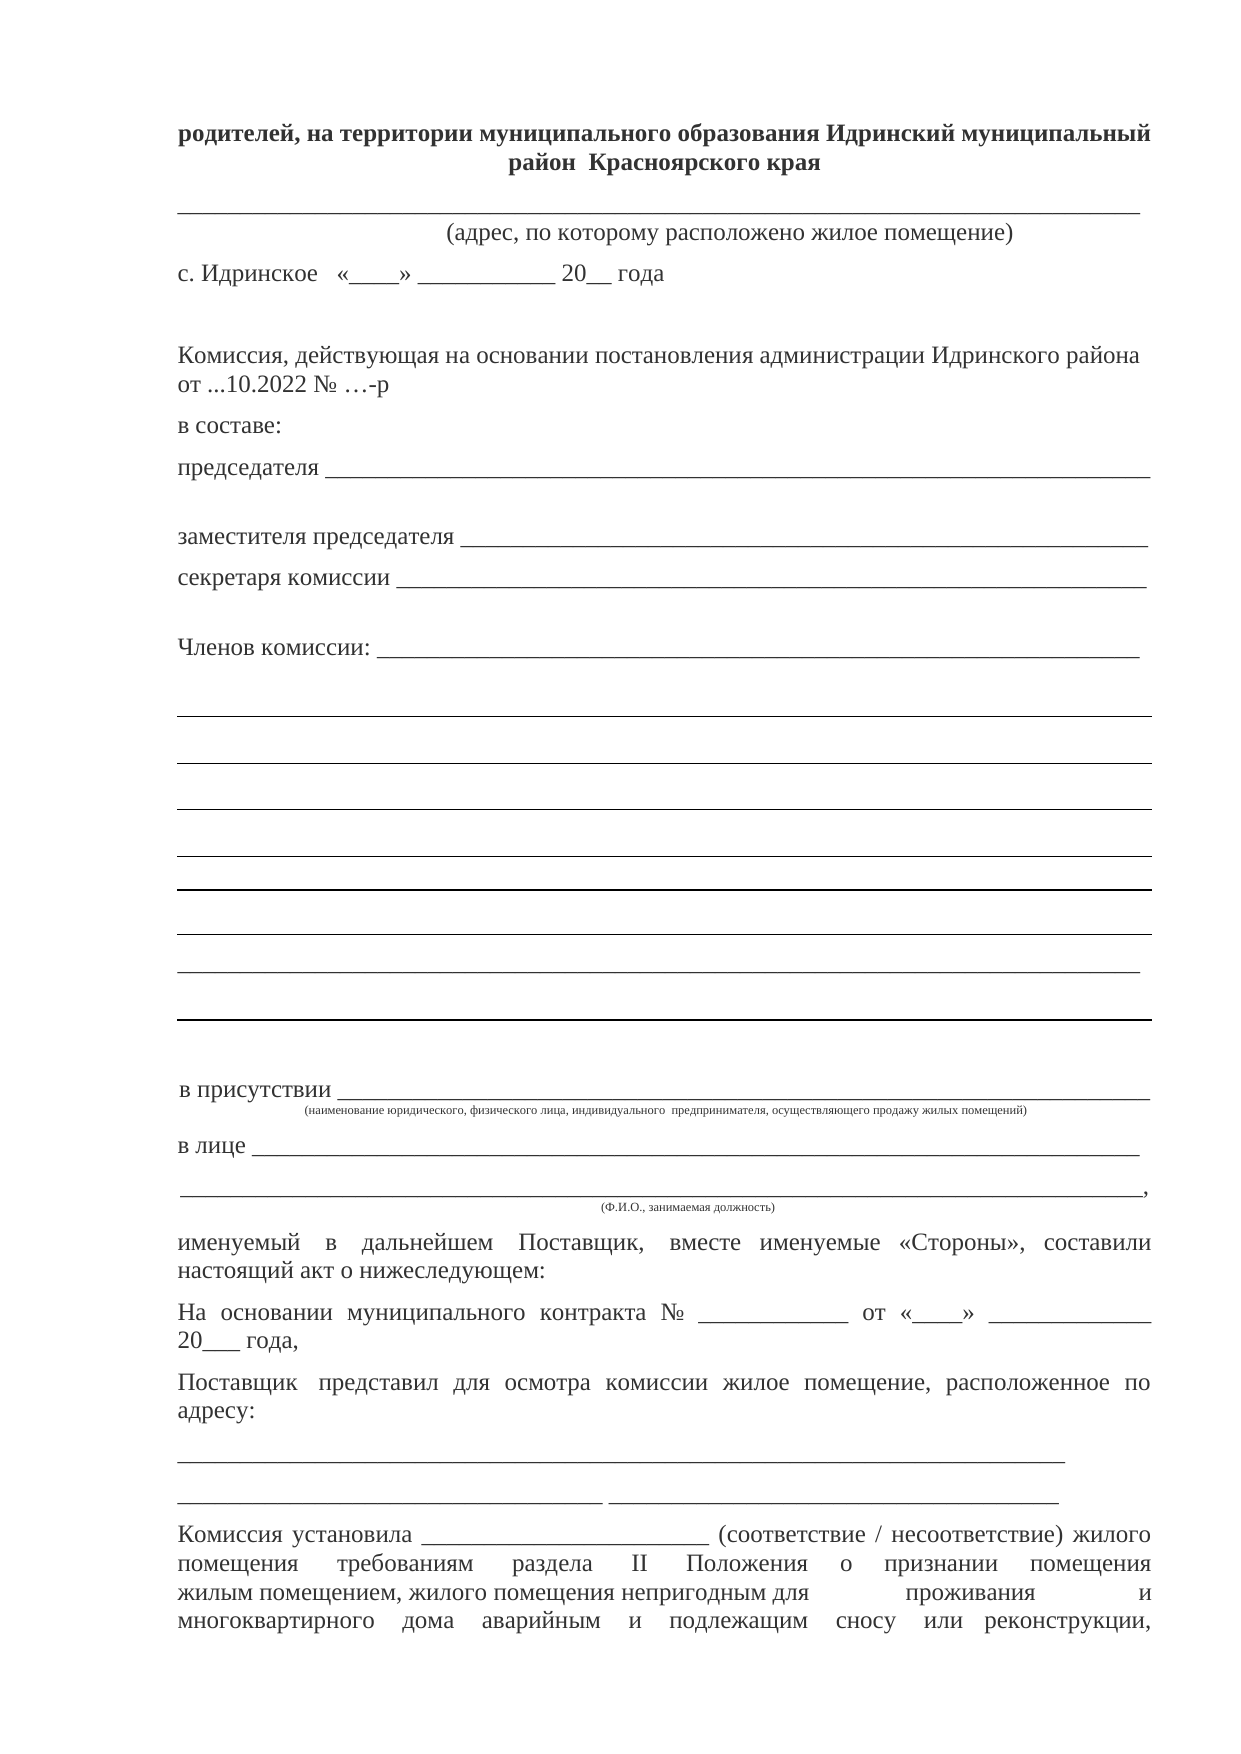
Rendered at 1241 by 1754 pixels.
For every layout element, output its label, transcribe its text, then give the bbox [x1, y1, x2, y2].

text Поставщик представил для осмотра комиссии жилое помещение, расположенное по адресу: [177, 1367, 1152, 1424]
text секретаря комиссии ____________________________________________________________ [177, 562, 1152, 619]
text _______________________________________________________________________ [177, 1437, 1152, 1466]
text _____________________________________________________________________________ [177, 947, 1152, 976]
text с. Идринское «____» ___________ 20__ года [177, 258, 1152, 287]
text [177, 1519, 1152, 1634]
text _____________________________________________________________________________, (Ф.И.О., занимаемая должность) [177, 1171, 1152, 1214]
text __________________________________ ____________________________________ [177, 1478, 1152, 1507]
text именуемый в дальнейшем Поставщик, вместе именуемые «Стороны», составили настоящий акт о нижеследующем: [177, 1227, 1152, 1284]
text в лице _______________________________________________________________________ [177, 1130, 1152, 1159]
text _____________________________________________________________________________ (адрес, по которому расположено жилое помещение) [177, 188, 1152, 246]
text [177, 118, 1152, 176]
text Комиссия, действующая на основании постановления администрации Идринского района от ...10.2022 № …-р [177, 341, 1152, 398]
text Членов комиссии: _____________________________________________________________ [177, 632, 1152, 660]
text председателя __________________________________________________________________ [177, 452, 1152, 509]
text На основании муниципального контракта № ____________ от «____» _____________ 20___ года, [177, 1297, 1152, 1354]
text заместителя председателя _______________________________________________________ [177, 521, 1152, 550]
text в присутствии _________________________________________________________________ (наименование юридического, физического лица, индивидуального предпринимателя, осуществляющего продажу жилых помещений) [177, 1074, 1152, 1117]
text в составе: [177, 411, 1152, 439]
